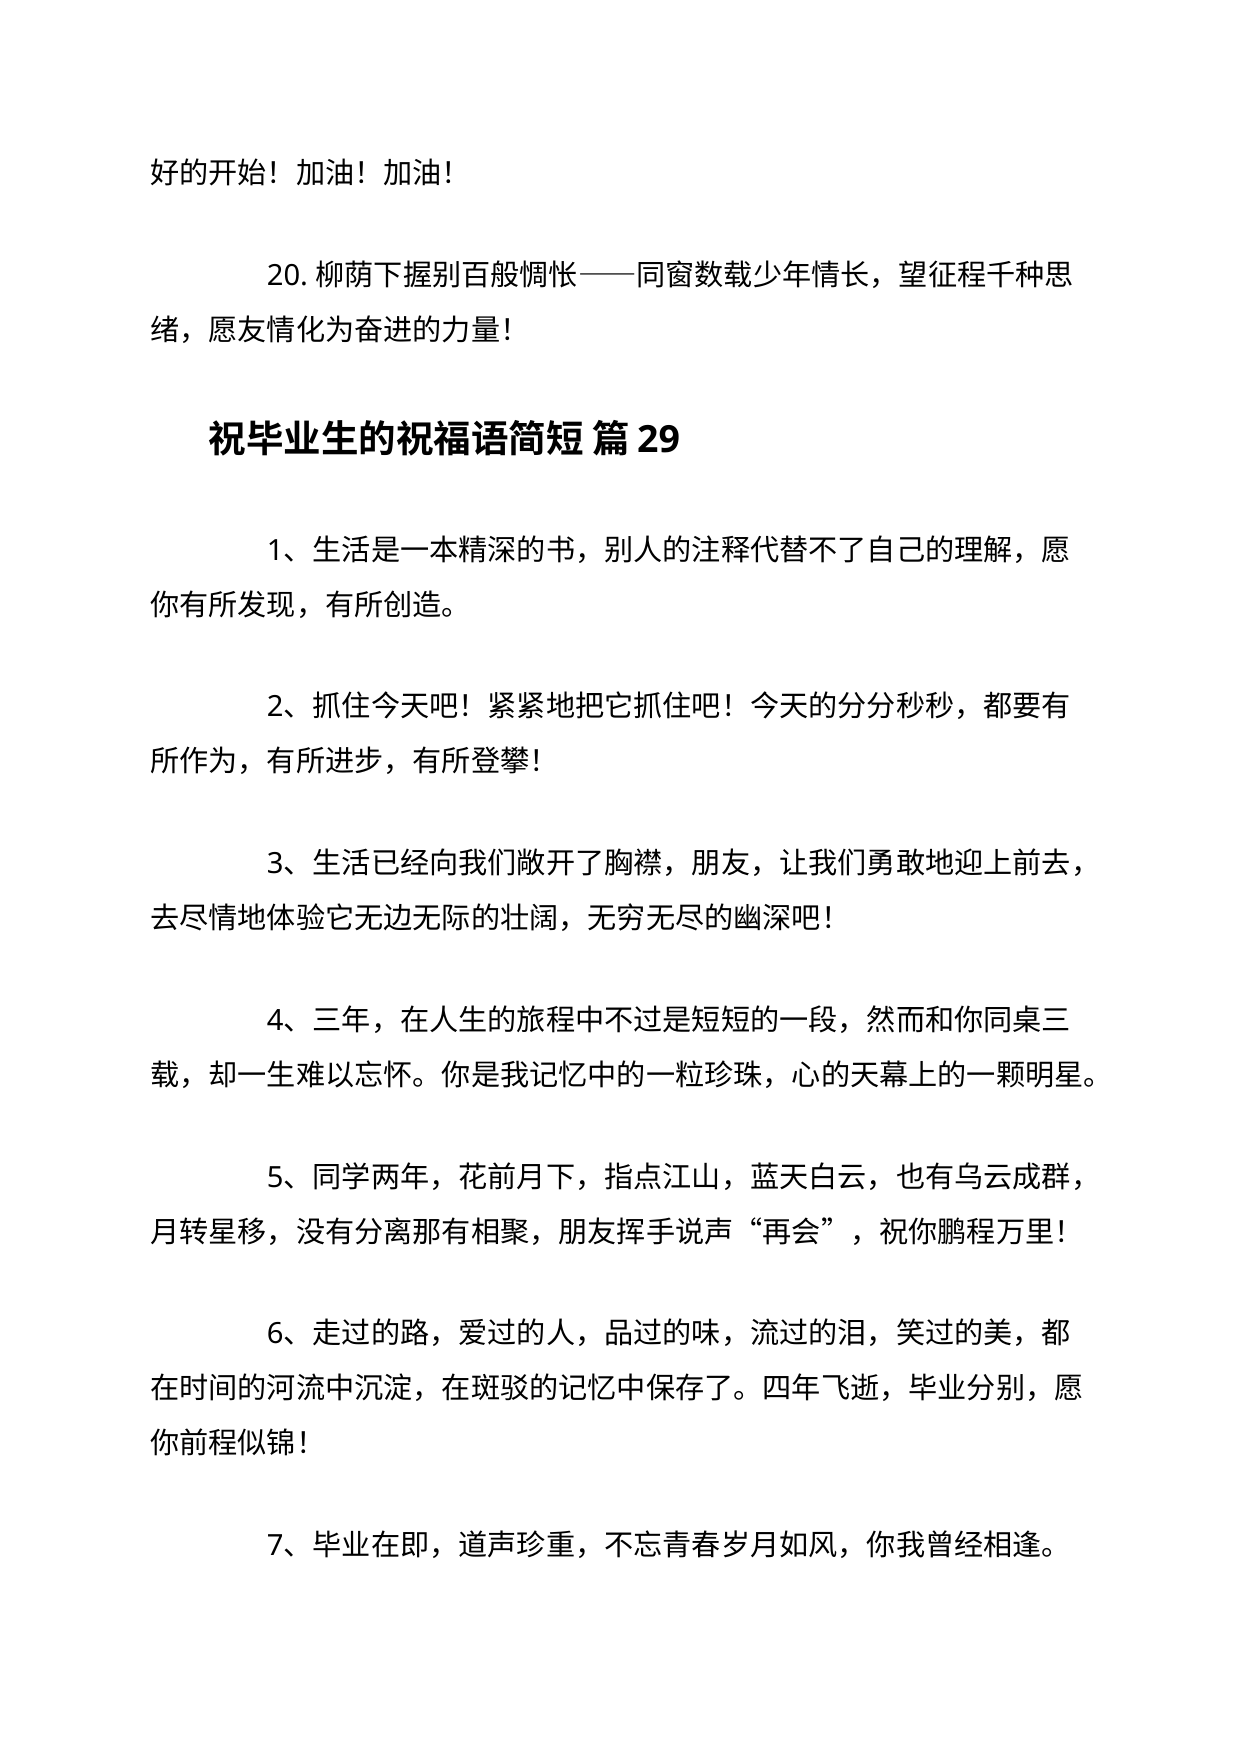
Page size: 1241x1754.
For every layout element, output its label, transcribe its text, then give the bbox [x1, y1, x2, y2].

text 20. 柳荫下握别百般惆怅——同窗数载少年情长，望征程千种思绪，愿友情化为奋进的力量！ [150, 252, 1090, 349]
text 3、生活已经向我们敞开了胸襟，朋友，让我们勇敢地迎上前去，去尽情地体验它无边无际的壮阔，无穷无尽的幽深吧！ [150, 840, 1090, 937]
text 6、走过的路，爱过的人，品过的味，流过的泪，笑过的美，都在时间的河流中沉淀，在斑驳的记忆中保存了。四年飞逝，毕业分别，愿你前程似锦！ [150, 1310, 1090, 1462]
text 5、同学两年，花前月下，指点江山，蓝天白云，也有乌云成群，月转星移，没有分离那有相聚，朋友挥手说声“再会”，祝你鹏程万里！ [150, 1153, 1090, 1251]
text 1、生活是一本精深的书，别人的注释代替不了自己的理解，愿你有所发现，有所创造。 [150, 526, 1090, 623]
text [150, 150, 1090, 192]
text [150, 1522, 1090, 1564]
text 祝毕业生的祝福语简短 篇29 [150, 408, 1090, 463]
text 4、三年，在人生的旅程中不过是短短的一段，然而和你同桌三载，却一生难以忘怀。你是我记忆中的一粒珍珠，心的天幕上的一颗明星。 [150, 996, 1090, 1094]
text 2、抓住今天吧！紧紧地把它抓住吧！今天的分分秒秒，都要有所作为，有所进步，有所登攀！ [150, 683, 1090, 780]
